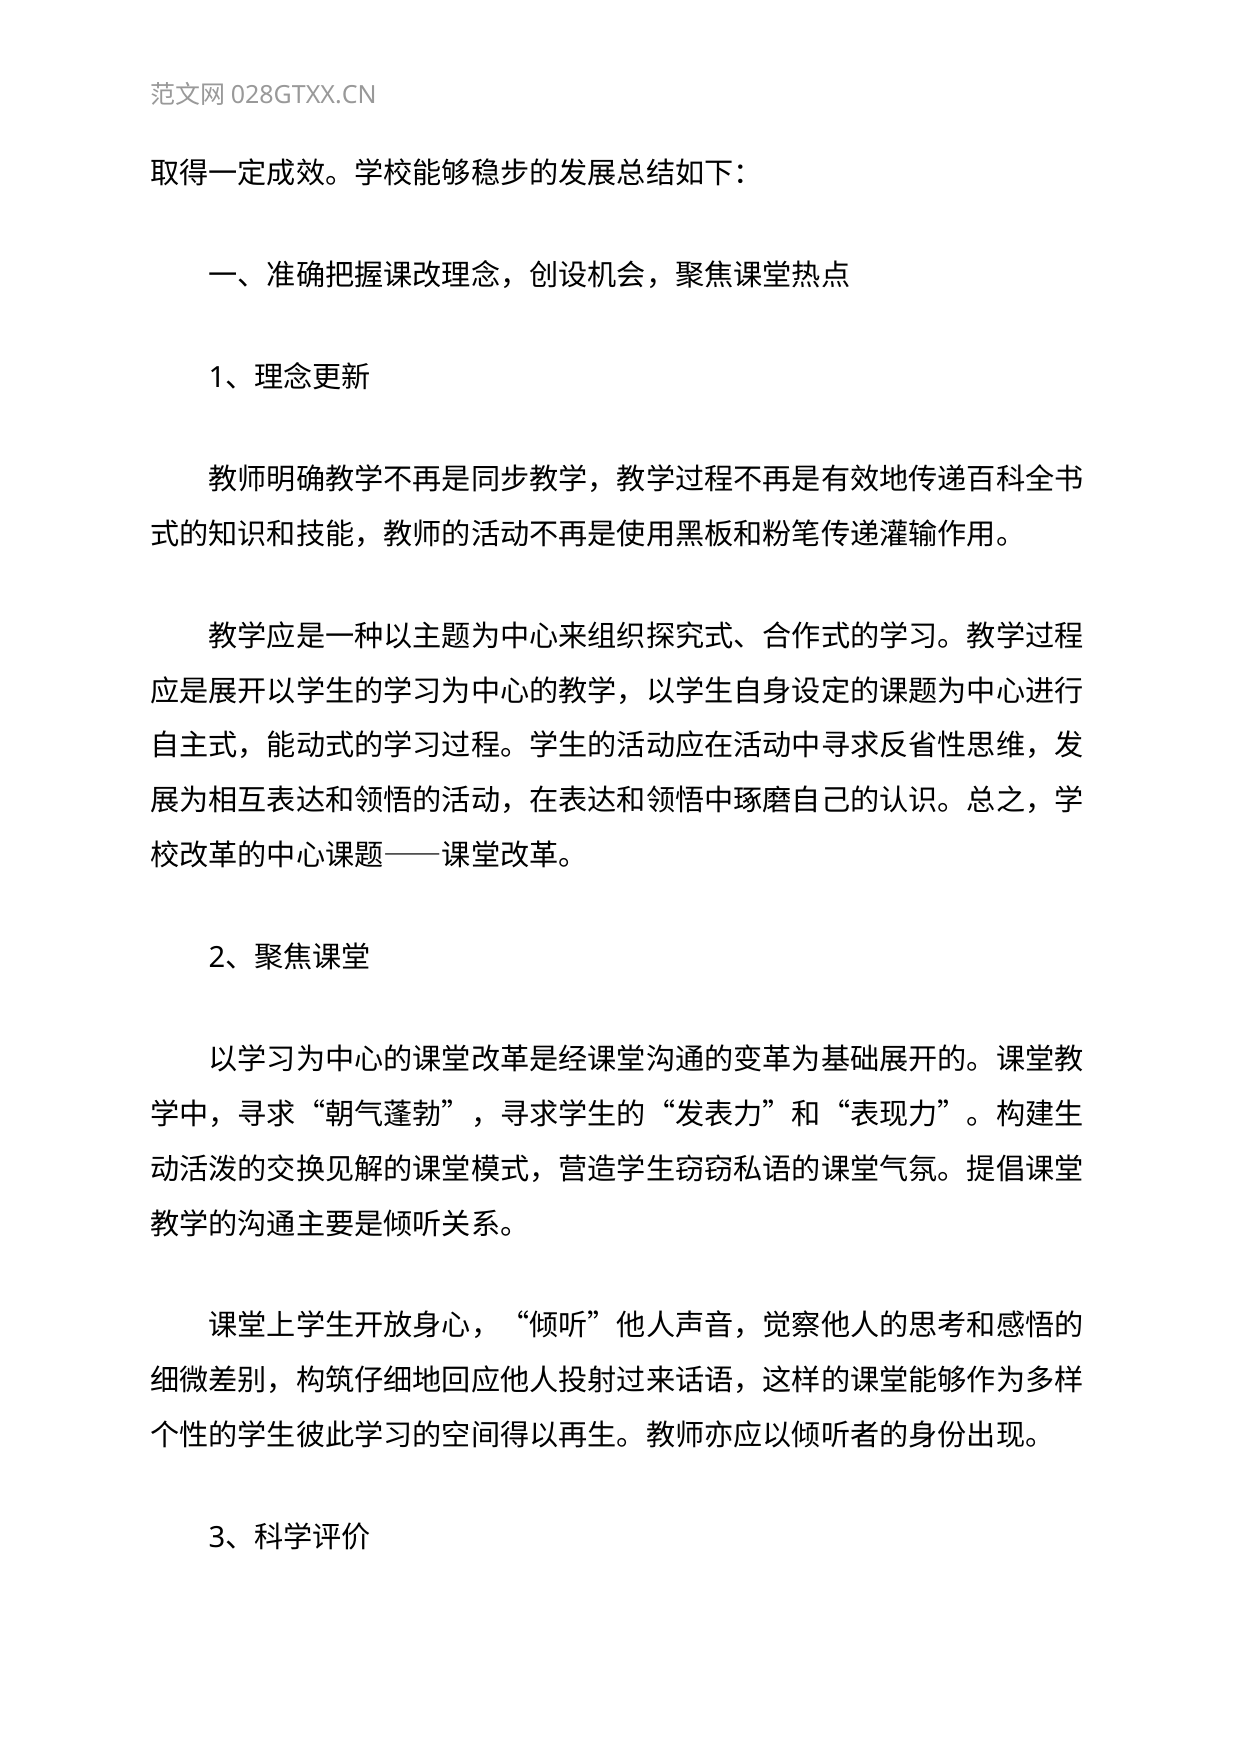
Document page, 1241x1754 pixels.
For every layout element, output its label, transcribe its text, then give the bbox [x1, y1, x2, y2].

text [150, 150, 1090, 192]
text 课堂上学生开放身心，“倾听”他人声音，觉察他人的思考和感悟的细微差别，构筑仔细地回应他人投射过来话语，这样的课堂能够作为多样个性的学生彼此学习的空间得以再生。教师亦应以倾听者的身份出现。 [150, 1302, 1090, 1454]
text 1、理念更新 [150, 353, 1090, 396]
text 教学应是一种以主题为中心来组织探究式、合作式的学习。教学过程应是展开以学生的学习为中心的教学，以学生自身设定的课题为中心进行自主式，能动式的学习过程。学生的活动应在活动中寻求反省性思维，发展为相互表达和领悟的活动，在表达和领悟中琢磨自己的认识。总之，学校改革的中心课题——课堂改革。 [150, 612, 1090, 874]
text 2、聚焦课堂 [150, 933, 1090, 976]
text 3、科学评价 [150, 1513, 1090, 1556]
text 教师明确教学不再是同步教学，教学过程不再是有效地传递百科全书式的知识和技能，教师的活动不再是使用黑板和粉笔传递灌输作用。 [150, 456, 1090, 553]
text 以学习为中心的课堂改革是经课堂沟通的变革为基础展开的。课堂教学中，寻求“朝气蓬勃”，寻求学生的“发表力”和“表现力”。构建生动活泼的交换见解的课堂模式，营造学生窃窃私语的课堂气氛。提倡课堂教学的沟通主要是倾听关系。 [150, 1036, 1090, 1242]
text 一、准确把握课改理念，创设机会，聚焦课堂热点 [150, 252, 1090, 294]
